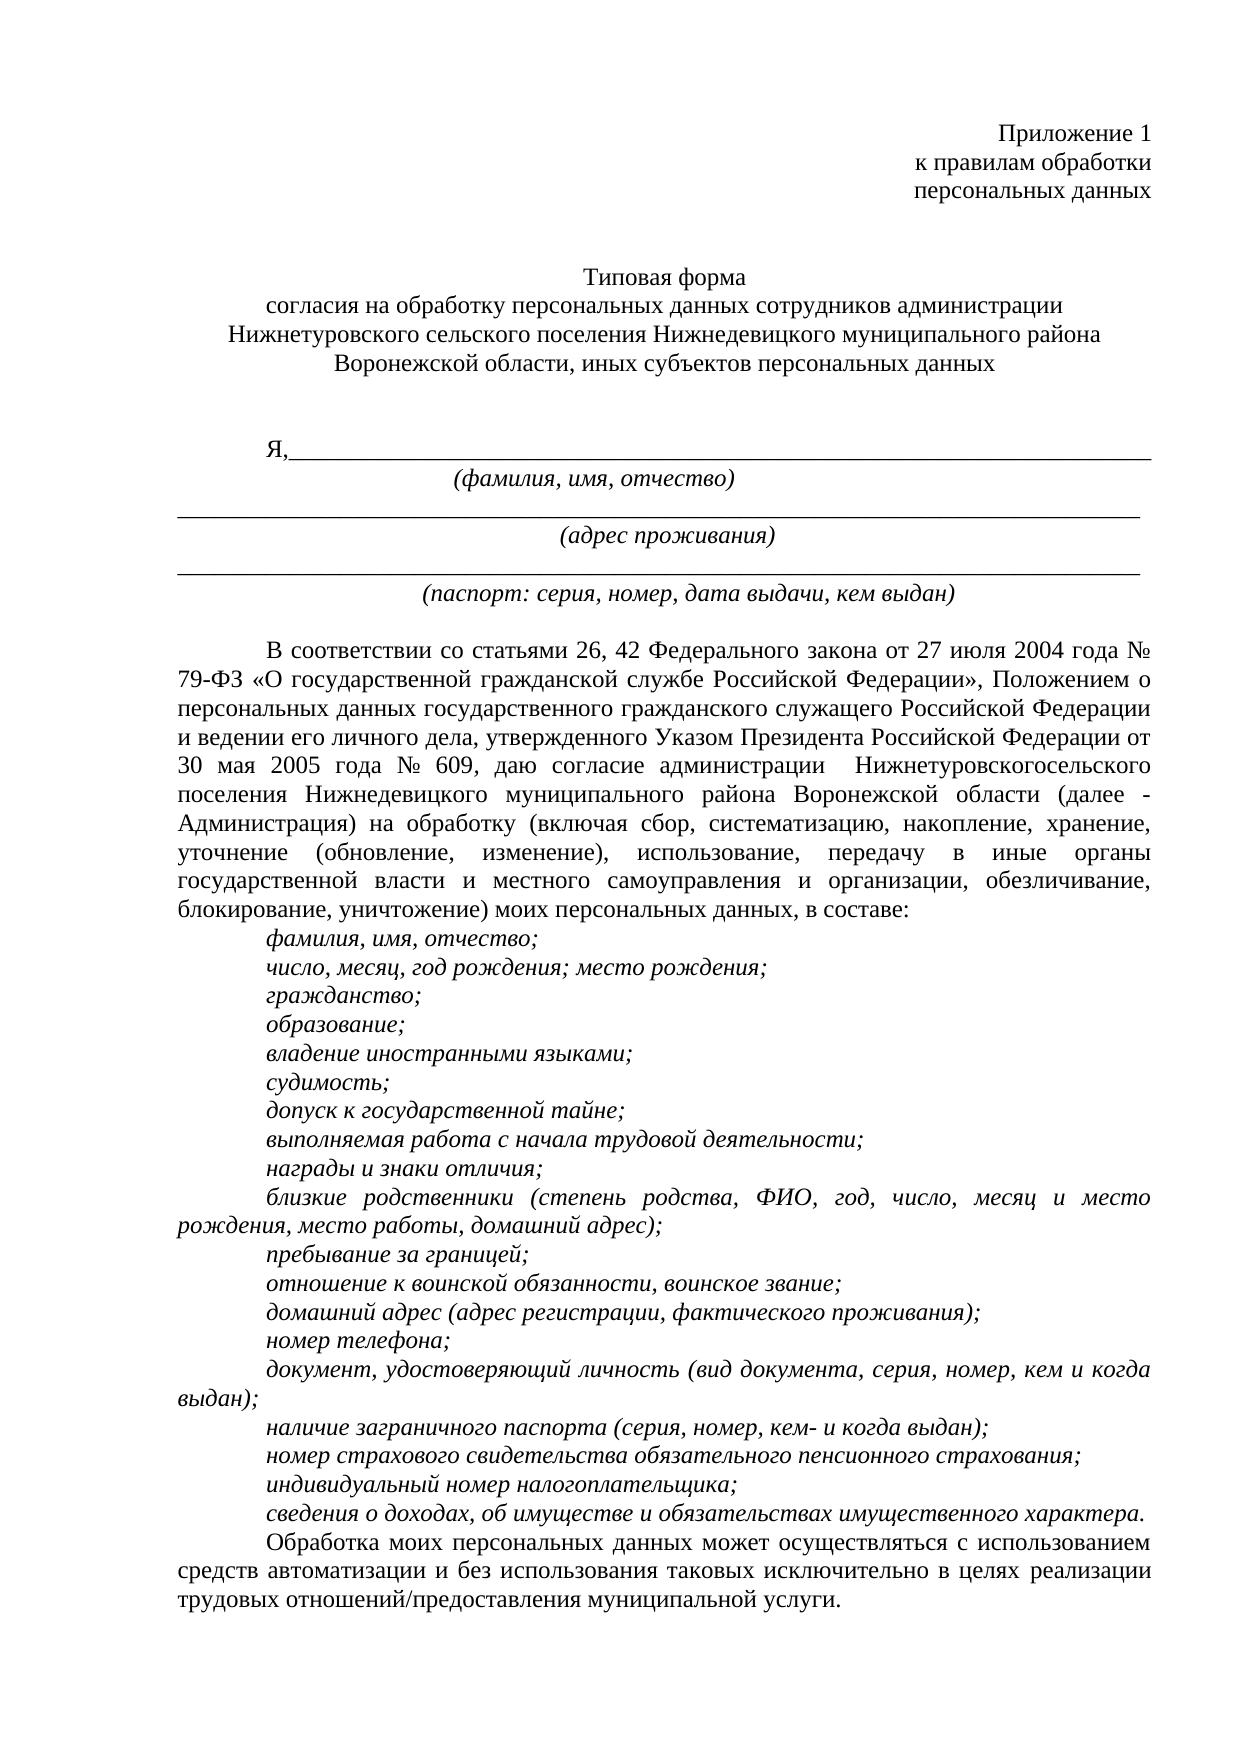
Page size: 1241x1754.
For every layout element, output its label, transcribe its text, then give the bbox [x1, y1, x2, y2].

text (фамилия, имя, отчество) [177, 463, 1152, 492]
text согласия на обработку персональных данных сотрудников администрации Нижнетуровского сельского поселения Нижнедевицкого муниципального района Воронежской области, иных субъектов персональных данных [177, 291, 1152, 377]
text _____________________________________________________________________________ [177, 549, 1152, 578]
text судимость; [177, 1067, 1152, 1096]
text номер страхового свидетельства обязательного пенсионного страхования; [177, 1441, 1152, 1469]
text (адрес проживания) [177, 521, 1152, 549]
text номер телефона; [177, 1326, 1152, 1354]
text Обработка моих персональных данных может осуществляться с использованием средств автоматизации и без использования таковых исключительно в целях реализации трудовых отношений/предоставления муниципальной услуги. [177, 1527, 1152, 1613]
text (паспорт: серия, номер, дата выдачи, кем выдан) [177, 578, 1152, 607]
text индивидуальный номер налогоплательщика; [177, 1469, 1152, 1498]
text награды и знаки отличия; [177, 1153, 1152, 1182]
text Я,_____________________________________________________________________ [177, 434, 1152, 463]
text наличие заграничного паспорта (серия, номер, кем- и когда выдан); [177, 1412, 1152, 1441]
text выполняемая работа с начала трудовой деятельности; [177, 1124, 1152, 1153]
text допуск к государственной тайне; [177, 1096, 1152, 1124]
text сведения о доходах, об имуществе и обязательствах имущественного характера. [177, 1498, 1152, 1527]
text документ, удостоверяющий личность (вид документа, серия, номер, кем и когда выдан); [177, 1354, 1152, 1412]
text владение иностранными языками; [177, 1038, 1152, 1067]
text персональных данных [177, 176, 1152, 204]
text пребывание за границей; [177, 1239, 1152, 1268]
text гражданство; [177, 981, 1152, 1009]
text домашний адрес (адрес регистрации, фактического проживания); [177, 1297, 1152, 1326]
text Приложение 1 [177, 118, 1152, 147]
text к правилам обработки [177, 147, 1152, 176]
text _____________________________________________________________________________ [177, 492, 1152, 521]
text Типовая форма [177, 262, 1152, 291]
text образование; [177, 1009, 1152, 1038]
text фамилия, имя, отчество; [177, 923, 1152, 952]
text отношение к воинской обязанности, воинское звание; [177, 1268, 1152, 1297]
text В соответствии со статьями 26, 42 Федерального закона от 27 июля 2004 года № 79-ФЗ «О государственной гражданской службе Российской Федерации», Положением о персональных данных государственного гражданского служащего Российской Федерации и ведении его личного дела, утвержденного Указом Президента Российской Федерации от 30 мая 2005 года № 609, даю согласие администрации Нижнетуровскогосельского поселения Нижнедевицкого муниципального района Воронежской области (далее - Администрация) на обработку (включая сбор, систематизацию, накопление, хранение, уточнение (обновление, изменение), использование, передачу в иные органы государственной власти и местного самоуправления и организации, обезличивание, блокирование, уничтожение) моих персональных данных, в составе: [177, 636, 1152, 923]
text число, месяц, год рождения; место рождения; [177, 952, 1152, 981]
text близкие родственники (степень родства, ФИО, год, число, месяц и место рождения, место работы, домашний адрес); [177, 1182, 1152, 1239]
